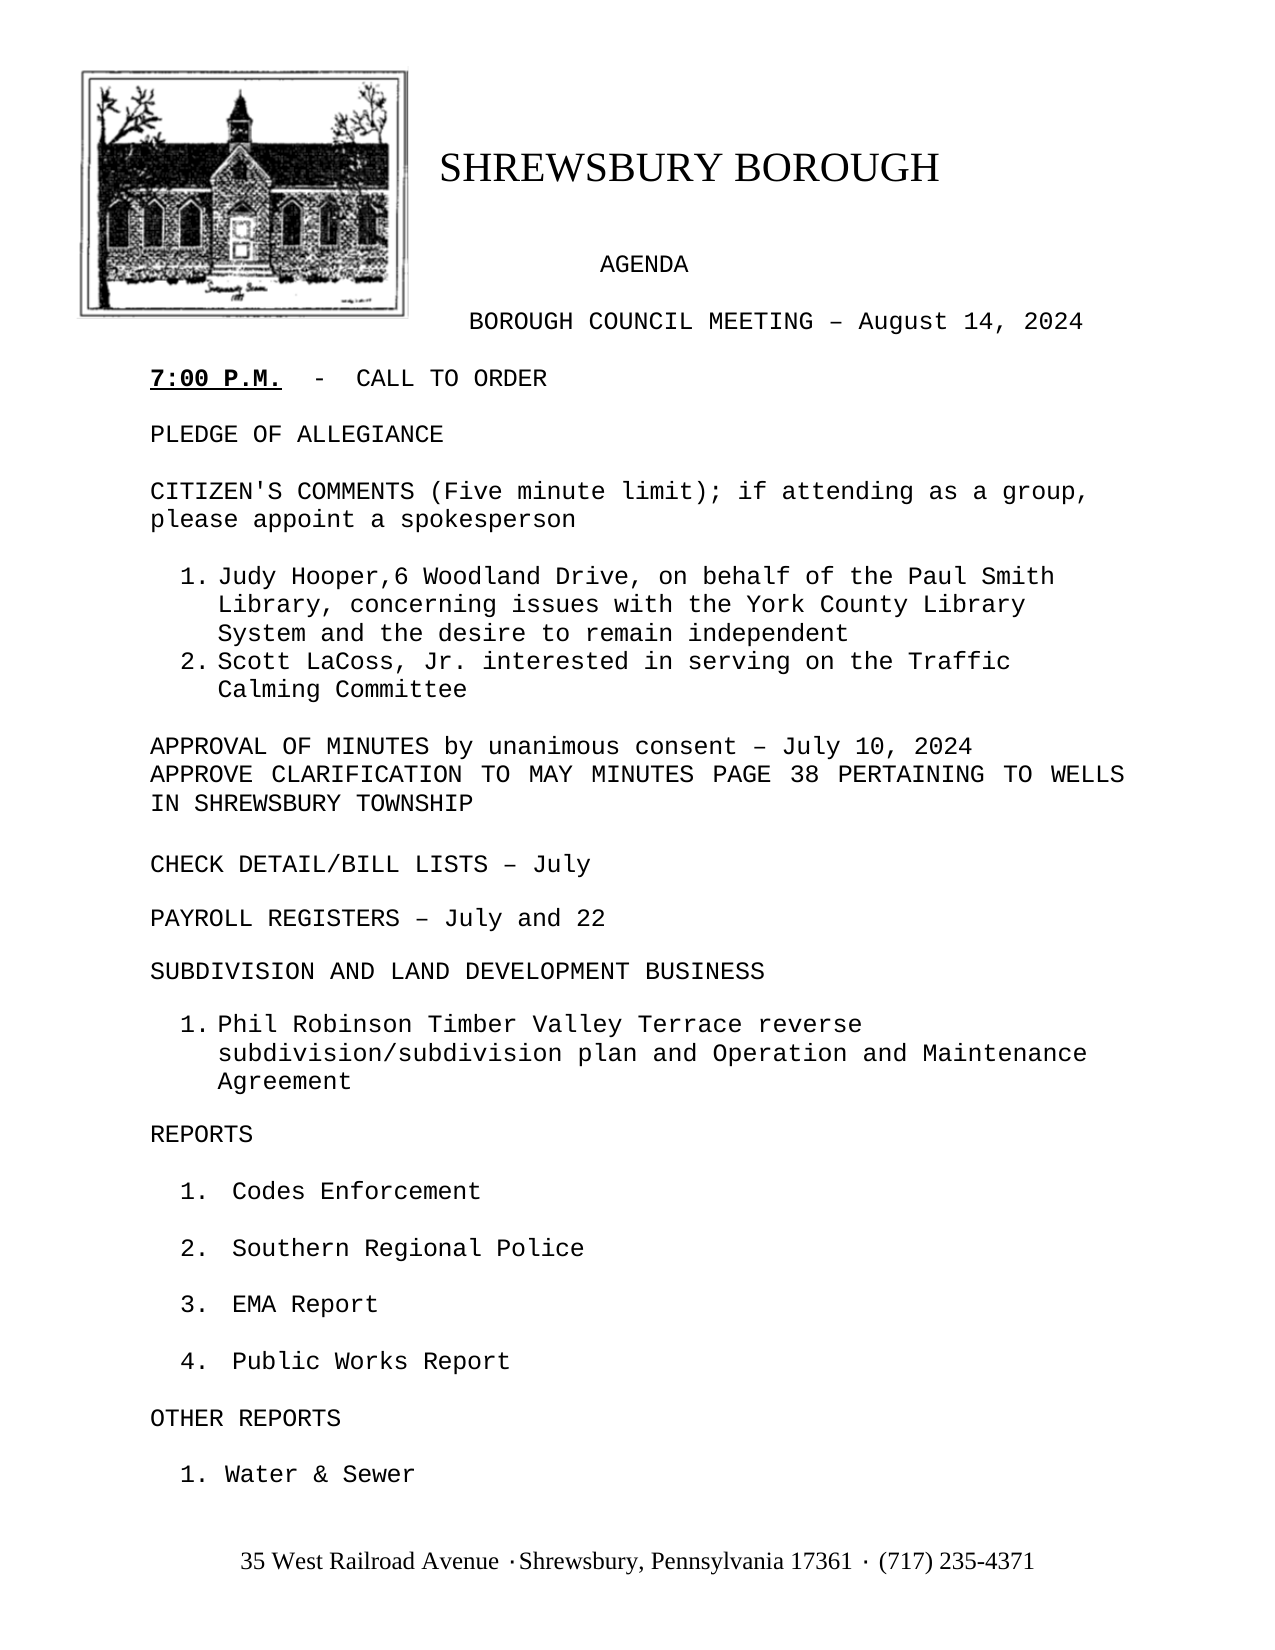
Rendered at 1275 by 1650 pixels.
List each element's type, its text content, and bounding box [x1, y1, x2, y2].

list Public Works Report [180, 1349, 1125, 1377]
text APPROVE CLARIFICATION TO MAY MINUTES PAGE 38 PERTAINING TO WELLS IN SHREWSBURY TOWNSHIP [150, 762, 1125, 818]
text SUBDIVISION AND LAND DEVELOPMENT BUSINESS [150, 959, 1125, 987]
text PLEDGE OF ALLEGIANCE [150, 422, 1125, 450]
text AGENDA [525, 252, 1125, 280]
list Codes Enforcement [180, 1179, 1125, 1207]
list EMA Report [180, 1292, 1125, 1320]
text PAYROLL REGISTERS – July and 22 [150, 905, 1125, 934]
text APPROVAL OF MINUTES by unanimous consent – July 10, 2024 [150, 733, 1125, 762]
text CHECK DETAIL/BILL LISTS – July [150, 852, 1125, 880]
list Judy Hooper,6 Woodland Drive, on behalf of the Paul Smith Library, concerning issues with the York County Library System and the desire to remain independent [180, 563, 1125, 648]
list Water & Sewer [180, 1462, 1125, 1490]
list Phil Robinson Timber Valley Terrace reverse subdivision/subdivision plan and Operation and Maintenance Agreement [180, 1012, 1125, 1097]
text OTHER REPORTS [150, 1405, 1125, 1434]
list Southern Regional Police [180, 1235, 1125, 1264]
text 7:00 P.M. - CALL TO ORDER [150, 365, 1125, 393]
text BOROUGH COUNCIL MEETING – August 14, 2024 [150, 308, 1125, 337]
picture [76, 66, 409, 319]
text REPORTS [150, 1122, 1125, 1150]
list Scott LaCoss, Jr. interested in serving on the Traffic Calming Committee [180, 648, 1125, 705]
text CITIZEN'S COMMENTS (Five minute limit); if attending as a group, please appoint a spokesperson [150, 478, 1125, 535]
